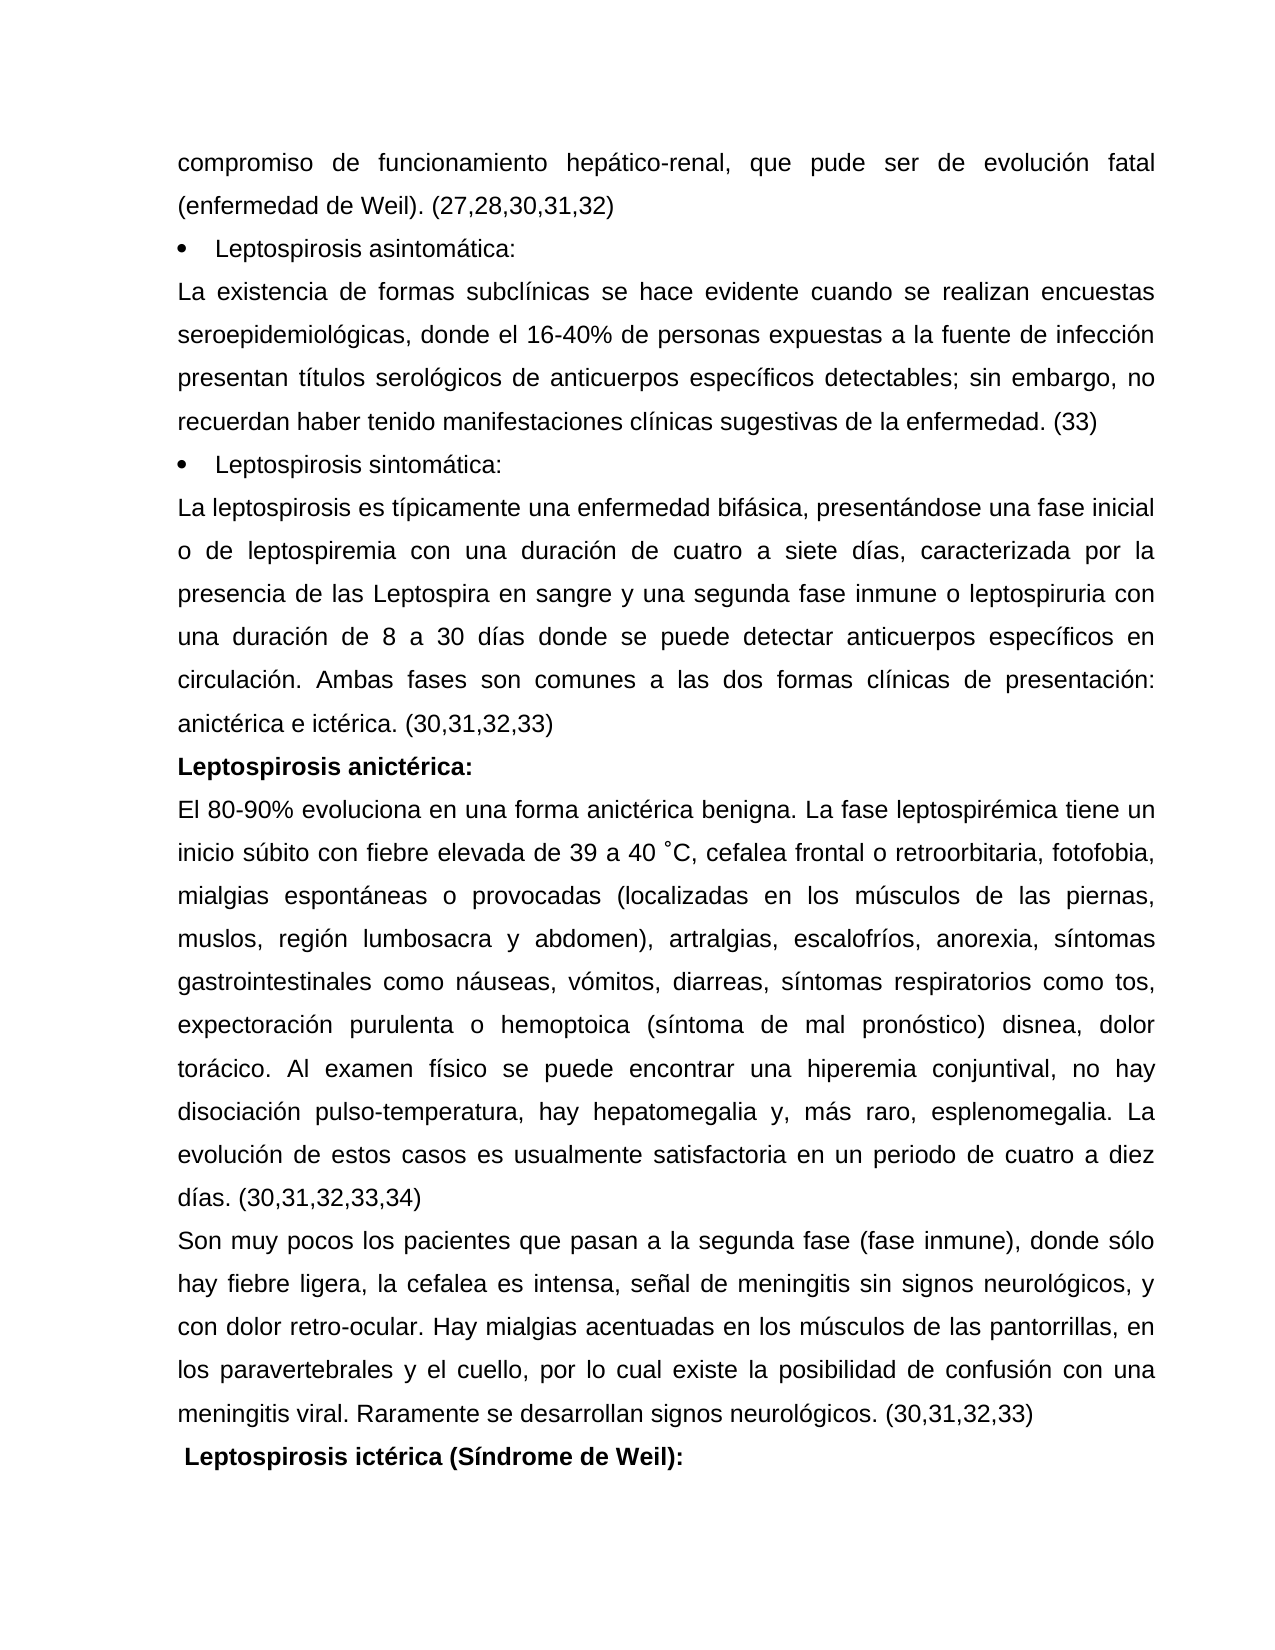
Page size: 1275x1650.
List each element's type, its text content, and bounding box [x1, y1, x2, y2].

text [177, 148, 1157, 219]
text El 80-90% evoluciona en una forma anictérica benigna. La fase leptospirémica tiene un inicio súbito con fiebre elevada de 39 a 40 ˚C, cefalea frontal o retroorbitaria, fotofobia, mialgias espontáneas o provocadas (localizadas en los músculos de las piernas, muslos, región lumbosacra y abdomen), artralgias, escalofríos, anorexia, síntomas gastrointestinales como náuseas, vómitos, diarreas, síntomas respiratorios como tos, expectoración purulenta o hemoptoica (síntoma de mal pronóstico) disnea, dolor torácico. Al examen físico se puede encontrar una hiperemia conjuntival, no hay disociación pulso-temperatura, hay hepatomegalia y, más raro, esplenomegalia. La evolución de estos casos es usualmente satisfactoria en un periodo de cuatro a diez días. (30,31,32,33,34) [177, 795, 1157, 1212]
list Leptospirosis sintomática: [177, 450, 1157, 478]
text La leptospirosis es típicamente una enfermedad bifásica, presentándose una fase inicial o de leptospiremia con una duración de cuatro a siete días, caracterizada por la presencia de las Leptospira en sangre y una segunda fase inmune o leptospiruria con una duración de 8 a 30 días donde se puede detectar anticuerpos específicos en circulación. Ambas fases son comunes a las dos formas clínicas de presentación: anictérica e ictérica. (30,31,32,33) [177, 493, 1157, 737]
text Leptospirosis anictérica: [177, 752, 1157, 780]
text Leptospirosis ictérica (Síndrome de Weil): [177, 1442, 1157, 1470]
list Leptospirosis asintomática: [177, 234, 1157, 263]
text La existencia de formas subclínicas se hace evidente cuando se realizan encuestas seroepidemiológicas, donde el 16-40% de personas expuestas a la fuente de infección presentan títulos serológicos de anticuerpos específicos detectables; sin embargo, no recuerdan haber tenido manifestaciones clínicas sugestivas de la enfermedad. (33) [177, 277, 1157, 435]
text Son muy pocos los pacientes que pasan a la segunda fase (fase inmune), donde sólo hay fiebre ligera, la cefalea es intensa, señal de meningitis sin signos neurológicos, y con dolor retro-ocular. Hay mialgias acentuadas en los músculos de las pantorrillas, en los paravertebrales y el cuello, por lo cual existe la posibilidad de confusión con una meningitis viral. Raramente se desarrollan signos neurológicos. (30,31,32,33) [177, 1226, 1157, 1427]
